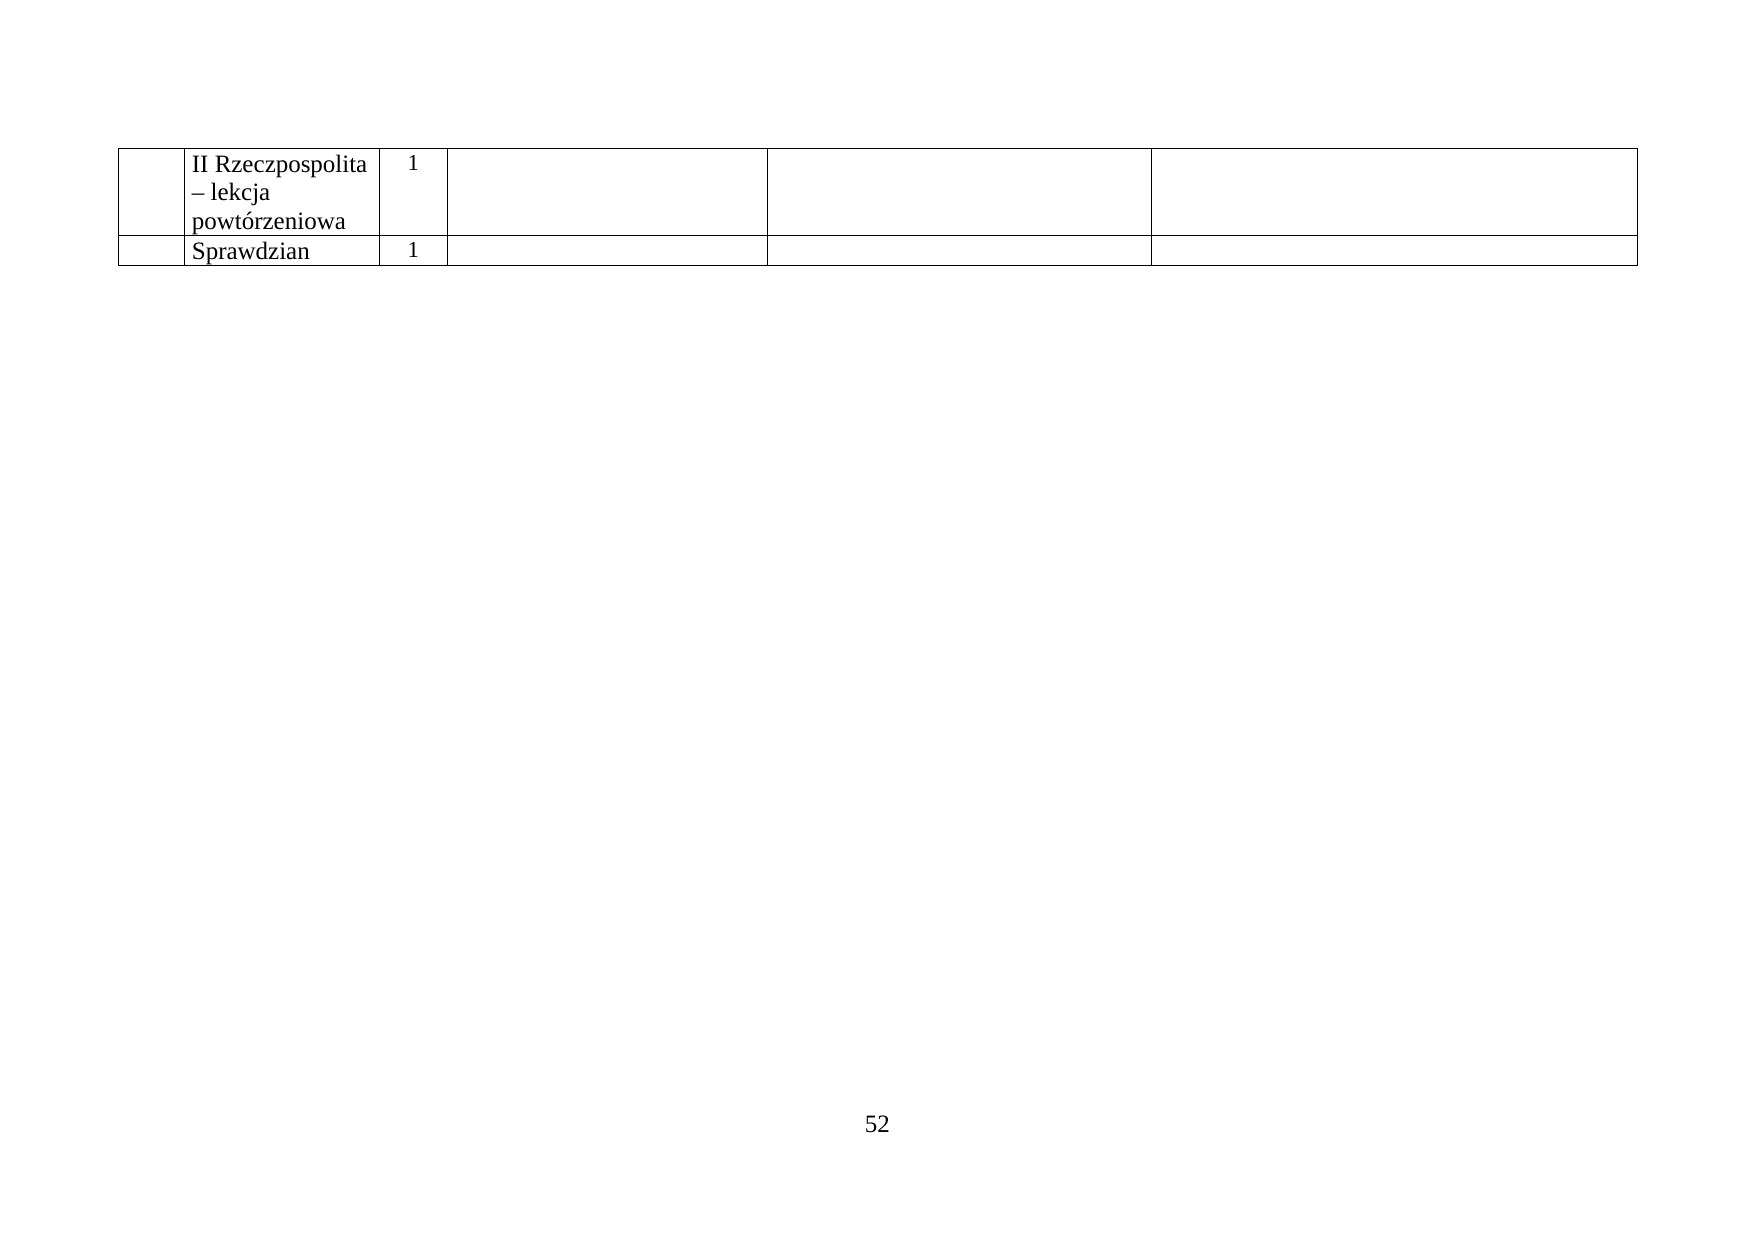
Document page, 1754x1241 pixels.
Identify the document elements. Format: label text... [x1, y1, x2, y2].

table_cell [768, 149, 1151, 235]
table_cell II Rzeczpospolita – lekcja powtórzeniowa [185, 149, 379, 235]
table_cell [768, 236, 1151, 265]
table_cell Sprawdzian [185, 236, 379, 265]
table_cell [119, 236, 184, 265]
table_cell [1152, 236, 1637, 265]
table_cell 1 [380, 236, 447, 265]
table_cell [448, 149, 767, 235]
table_cell [119, 149, 184, 235]
table_cell [448, 236, 767, 265]
table_cell [1152, 149, 1637, 235]
table_cell 1 [380, 149, 447, 235]
